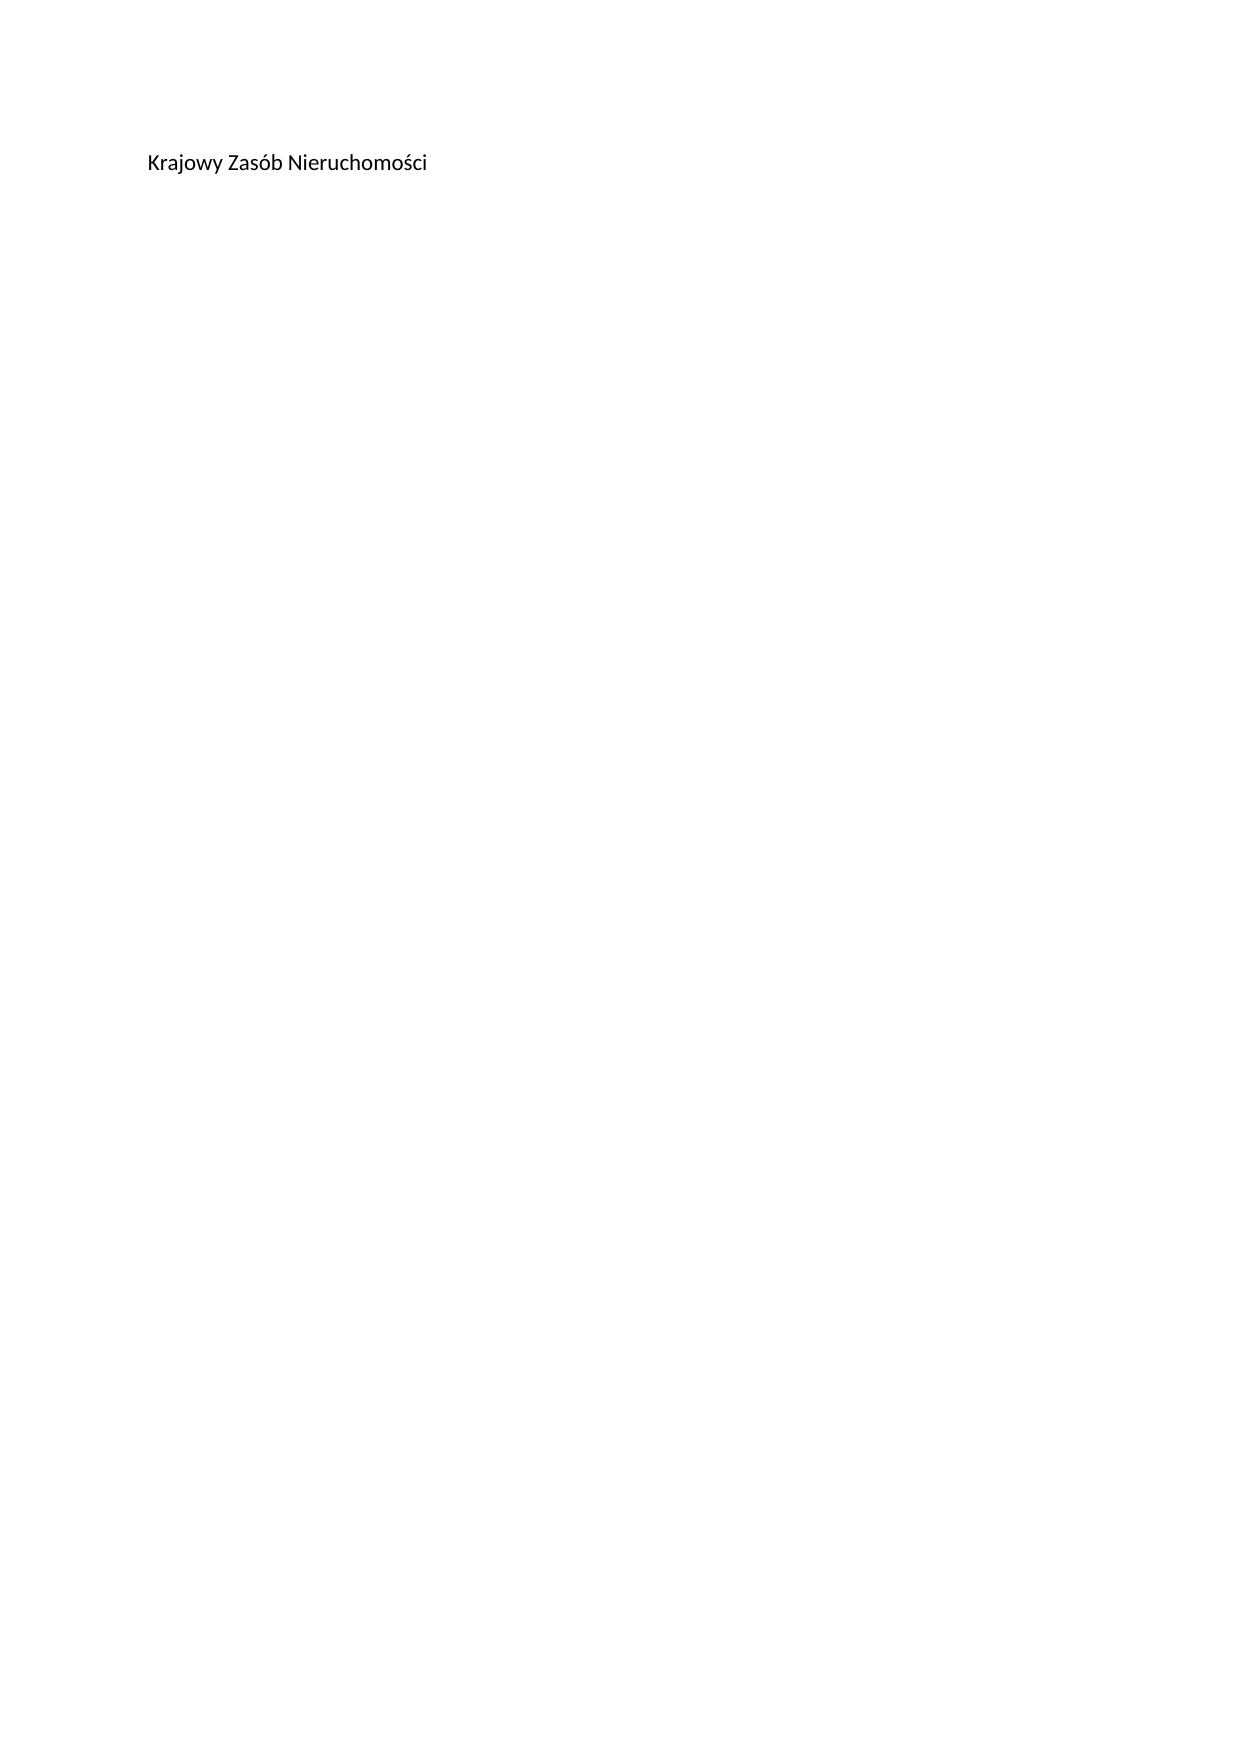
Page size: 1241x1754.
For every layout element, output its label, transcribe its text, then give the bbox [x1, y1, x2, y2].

text Krajowy Zasób Nieruchomości [148, 148, 1093, 176]
